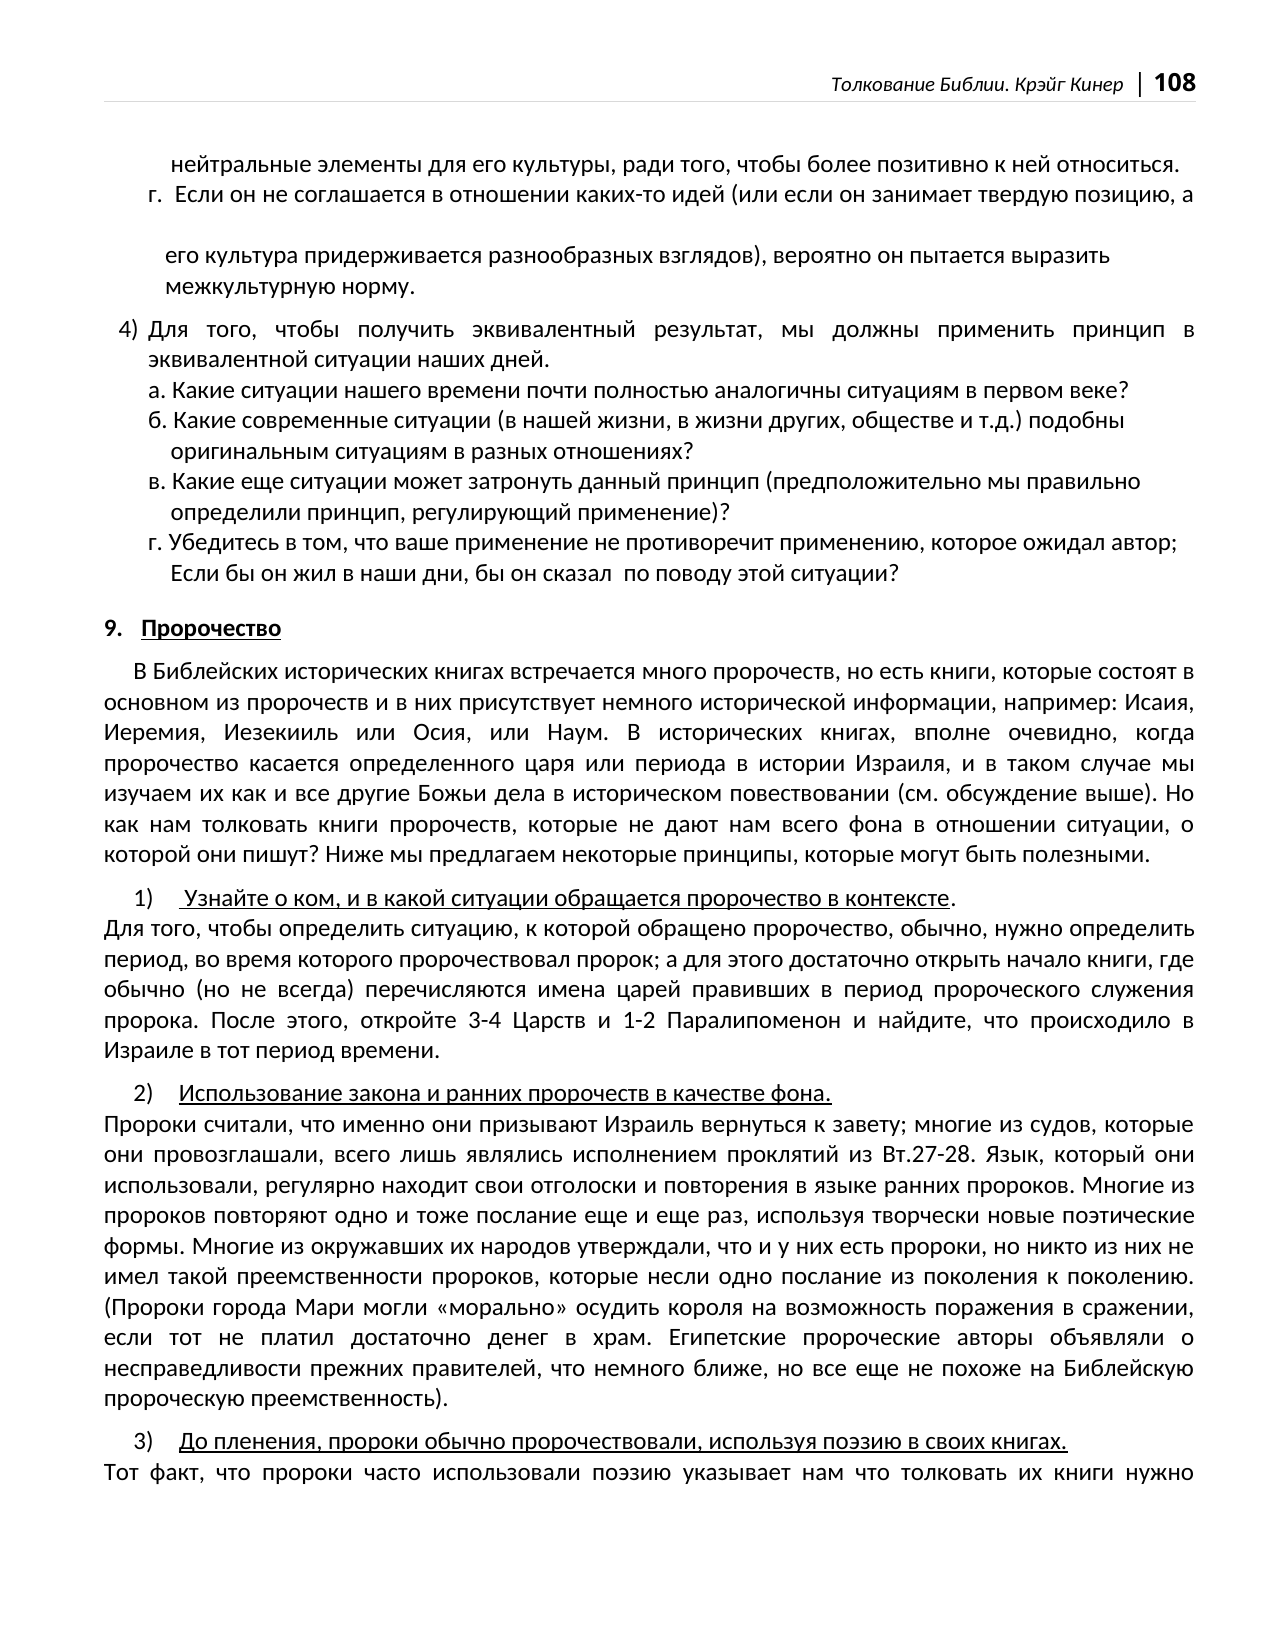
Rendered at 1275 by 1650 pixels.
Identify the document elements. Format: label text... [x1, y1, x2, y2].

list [103, 1426, 1196, 1487]
text В Библейских исторических книгах встречается много пророчеств, но есть книги, которые состоят в основном из пророчеств и в них присутствует немного исторической информации, например: Исаия, Иеремия, Иезекииль или Осия, или Наум. В исторических книгах, вполне очевидно, когда пророчество касается определенного царя или периода в истории Израиля, и в таком случае мы изучаем их как и все другие Божьи дела в историческом повествовании (см. обсуждение выше). Но как нам толковать книги пророчеств, которые не дают нам всего фона в отношении ситуации, о которой они пишут? Ниже мы предлагаем некоторые принципы, которые могут быть полезными. [103, 656, 1196, 869]
subtitle Пророчество [103, 612, 1196, 643]
list Использование закона и ранних пророчеств в качестве фона. Пророки считали, что именно они призывают Израиль вернуться к завету; многие из судов, которые они провозглашали, всего лишь являлись исполнением проклятий из Вт.27-28. Язык, который они использовали, регулярно находит свои отголоски и повторения в языке ранних пророков. Многие из пророков повторяют одно и тоже послание еще и еще раз, используя творчески новые поэтические формы. Многие из окружавших их народов утверждали, что и у них есть пророки, но никто из них не имел такой преемственности пророков, которые несли одно послание из поколения к поколению. (Пророки города Мари могли «морально» осудить короля на возможность поражения в сражении, если тот не платил достаточно денег в храм. Египетские пророческие авторы объявляли о несправедливости прежних правителей, что немного ближе, но все еще не похоже на Библейскую пророческую преемственность). [103, 1077, 1196, 1413]
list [118, 148, 1196, 300]
list Узнайте о ком, и в какой ситуации обращается пророчество в контексте. Для того, чтобы определить ситуацию, к которой обращено пророчество, обычно, нужно определить период, во время которого пророчествовал пророк; а для этого достаточно открыть начало книги, где обычно (но не всегда) перечисляются имена царей правивших в период пророческого служения пророка. После этого, откройте 3-4 Царств и 1-2 Паралипоменон и найдите, что происходило в Израиле в тот период времени. [103, 882, 1196, 1065]
list Для того, чтобы получить эквивалентный результат, мы должны применить принцип в эквивалентной ситуации наших дней. а. Какие ситуации нашего времени почти полностью аналогичны ситуациям в первом веке? б. Какие современные ситуации (в нашей жизни, в жизни других, обществе и т.д.) подобны оригинальным ситуациям в разных отношениях? в. Какие еще ситуации может затронуть данный принцип (предположительно мы правильно определили принцип, регулирующий применение)? г. Убедитесь в том, что ваше применение не противоречит применению, которое ожидал автор; Если бы он жил в наши дни, бы он сказал по поводу этой ситуации? [118, 313, 1196, 587]
